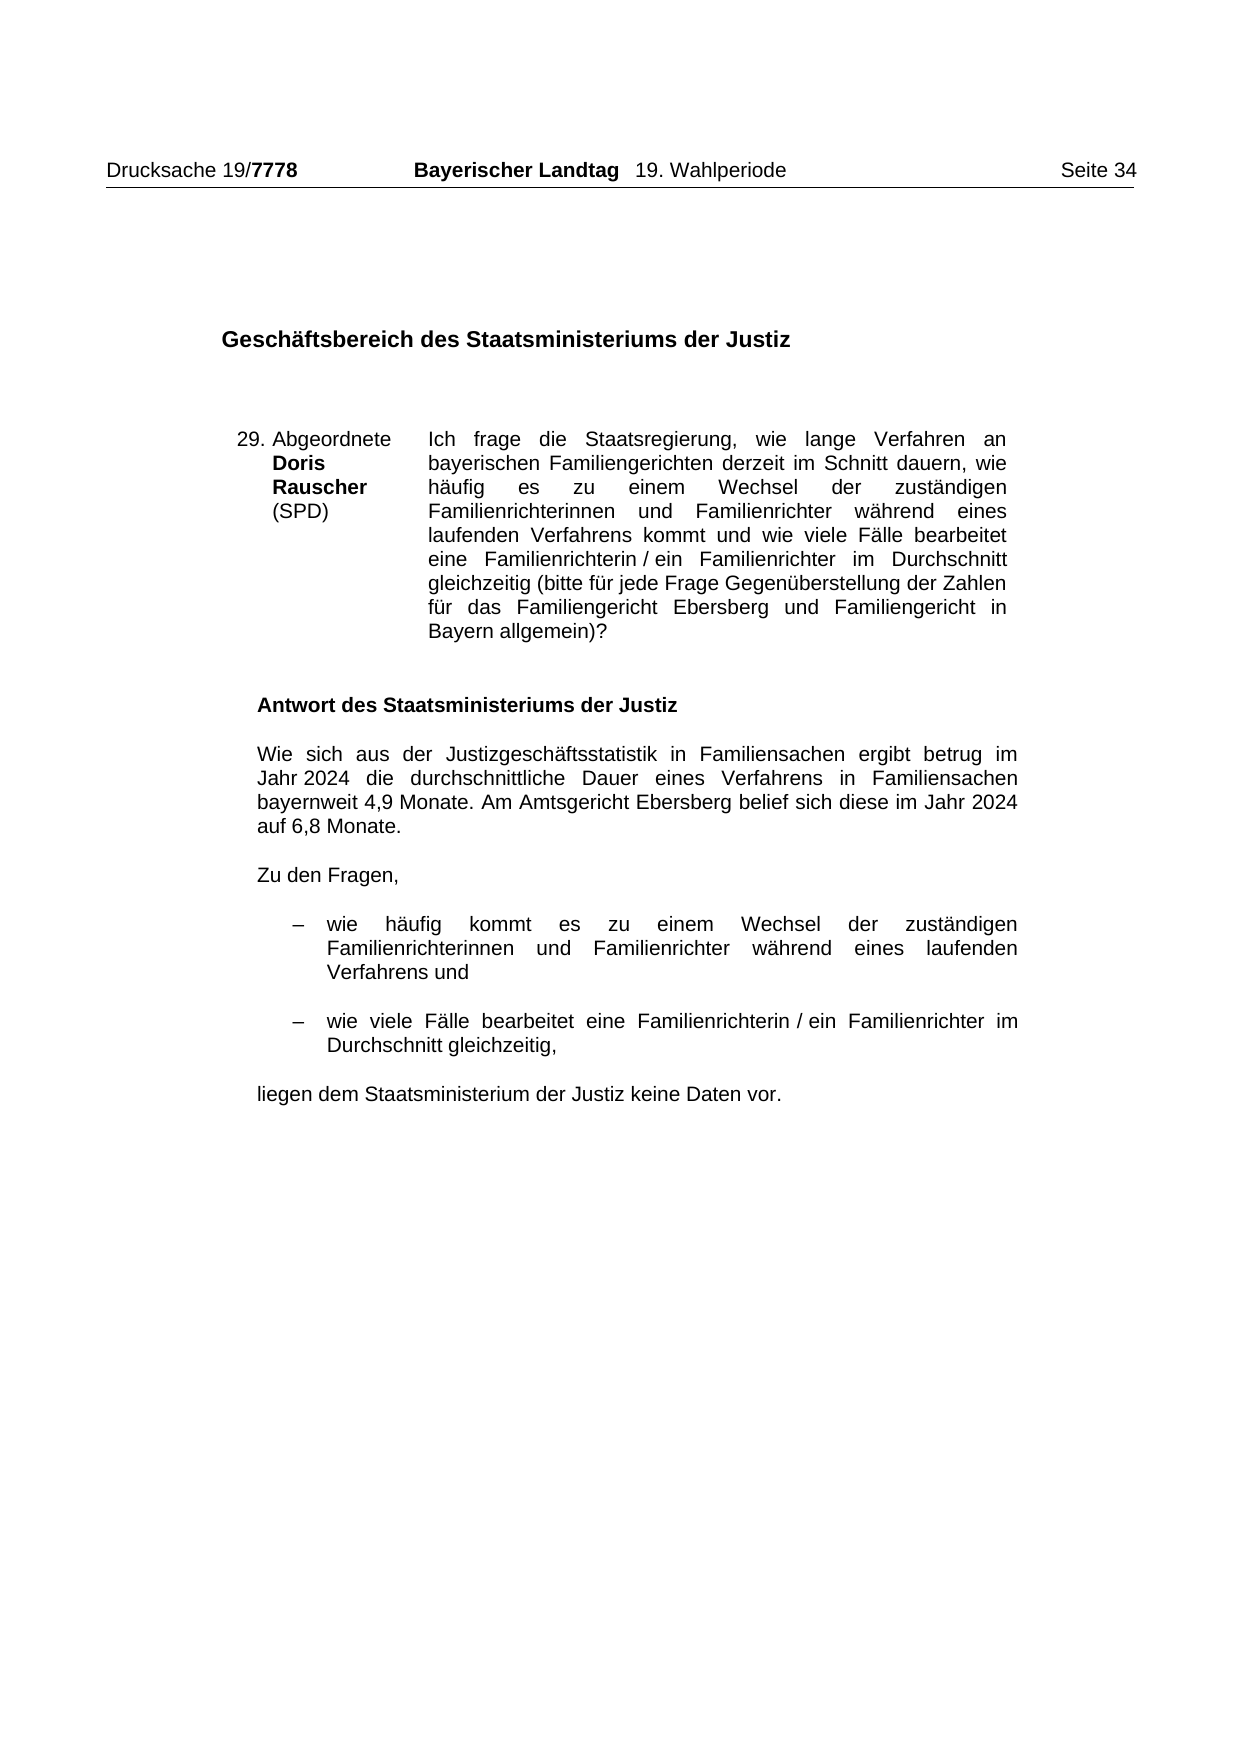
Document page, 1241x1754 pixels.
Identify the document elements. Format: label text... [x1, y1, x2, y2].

table_header Abgeordnete Doris Rauscher (SPD) [225, 352, 417, 643]
text Zu den Fragen, [257, 863, 1019, 887]
text – wie häufig kommt es zu einem Wechsel der zuständigen Familienrichterinnen und Familienrichter während eines laufenden Verfahrens und [292, 912, 1019, 983]
text Wie sich aus der Justizgeschäftsstatistik in Familiensachen ergibt betrug im Jahr 2024 die durchschnittliche Dauer eines Verfahrens in Familiensachen bayernweit 4,9 Monate. Am Amtsgericht Ebersberg belief sich diese im Jahr 2024 auf 6,8 Monate. [257, 742, 1019, 838]
table_header Ich frage die Staatsregierung, wie lange Verfahren an bayerischen Familiengerichten derzeit im Schnitt dauern, wie häufig es zu einem Wechsel der zuständigen Familienrichterinnen und Familienrichter während eines laufenden Verfahrens kommt und wie viele Fälle bearbeitet eine Familienrichterin / ein Familienrichter im Durchschnitt gleichzeitig (bitte für jede Frage Gegenüberstellung der Zahlen für das Familiengericht Ebersberg und Familiengericht in Bayern allgemein)? [417, 352, 1019, 643]
text – wie viele Fälle bearbeitet eine Familienrichterin / ein Familienrichter im Durchschnitt gleichzeitig, [292, 1008, 1019, 1056]
text liegen dem Staatsministerium der Justiz keine Daten vor. [257, 1081, 1019, 1105]
text Antwort des Staatsministeriums der Justiz [257, 693, 1019, 717]
text Geschäftsbereich des Staatsministeriums der Justiz [221, 326, 1019, 352]
